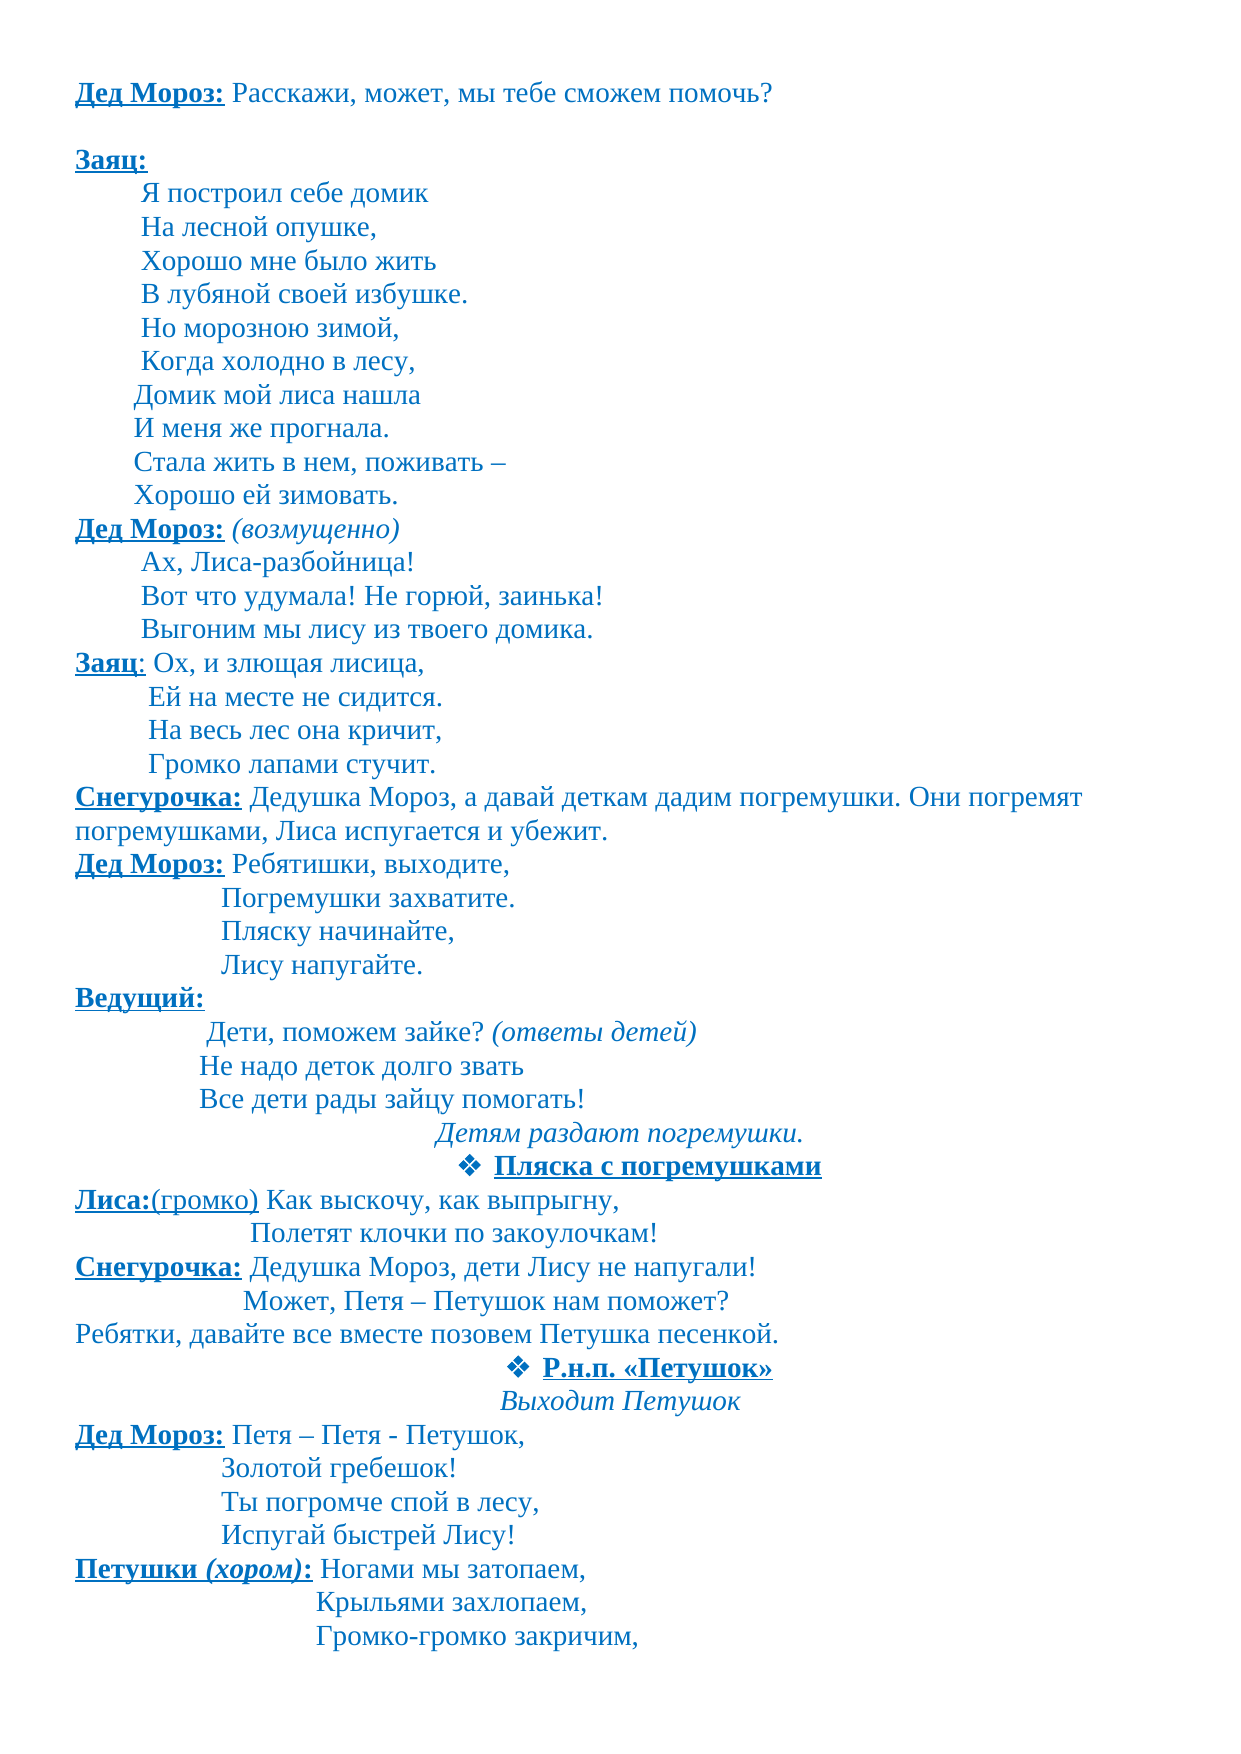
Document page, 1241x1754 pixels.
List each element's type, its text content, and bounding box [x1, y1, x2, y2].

text Испугай быстрей Лису! [75, 1517, 1165, 1551]
text Ты погромче спой в лесу, [75, 1484, 1165, 1517]
text Дед Мороз: Ребятишки, выходите, [75, 846, 1165, 880]
text Ей на месте не сидится. [75, 679, 1165, 712]
text Ах, Лиса-разбойница! [75, 544, 1165, 578]
text Дед Мороз: Петя – Петя - Петушок, [75, 1417, 1165, 1450]
text На лесной опушке, [75, 209, 1165, 243]
text Хорошо ей зимовать. [75, 477, 1165, 511]
text Лису напугайте. [75, 947, 1165, 981]
text Петушки (хором): Ногами мы затопаем, [75, 1551, 1165, 1584]
text Дети, поможем зайке? (ответы детей) [75, 1014, 1165, 1048]
text Домик мой лиса нашла [75, 377, 1165, 410]
text Ведущий: [75, 981, 1165, 1014]
text Хорошо мне было жить [75, 243, 1165, 276]
text Полетят клочки по закоулочкам! [75, 1216, 1165, 1249]
text Может, Петя – Петушок нам поможет? [75, 1283, 1165, 1316]
text Детям раздают погремушки. [75, 1115, 1165, 1148]
text Вот что удумала! Не горюй, заинька! [75, 578, 1165, 612]
text Все дети рады зайцу помогать! [75, 1081, 1165, 1115]
text Золотой гребешок! [75, 1450, 1165, 1484]
text Не надо деток долго звать [75, 1048, 1165, 1081]
text Заяц: [75, 142, 1165, 176]
text Выгоним мы лису из твоего домика. [75, 612, 1165, 645]
text Громко лапами стучит. [75, 746, 1165, 779]
text Громко-громко закричим, [75, 1618, 1165, 1652]
text Крыльями захлопаем, [75, 1584, 1165, 1618]
text Снегурочка: Дедушка Мороз, дети Лису не напугали! [75, 1249, 1165, 1283]
text Лиса:(громко) Как выскочу, как выпрыгну, [75, 1182, 1165, 1216]
text На весь лес она кричит, [75, 712, 1165, 746]
text Снегурочка: Дедушка Мороз, а давай деткам дадим погремушки. Они погремят погремушками, Лиса испугается и убежит. [75, 779, 1165, 846]
text Выходит Петушок [75, 1383, 1165, 1417]
list Пляска с погремушками [112, 1148, 1165, 1182]
text И меня же прогнала. [75, 410, 1165, 444]
text Дед Мороз: (возмущенно) [75, 511, 1165, 544]
text Ребятки, давайте все вместе позовем Петушка песенкой. [75, 1316, 1165, 1350]
text Погремушки захватите. [75, 880, 1165, 913]
text Стала жить в нем, поживать – [75, 444, 1165, 477]
text Но морозною зимой, [75, 310, 1165, 343]
text В лубяной своей избушке. [75, 276, 1165, 310]
text Заяц: Ох, и злющая лисица, [75, 645, 1165, 679]
text Пляску начинайте, [75, 913, 1165, 947]
list Р.н.п. «Петушок» [112, 1350, 1165, 1383]
text Когда холодно в лесу, [75, 343, 1165, 377]
text Дед Мороз: Расскажи, может, мы тебе сможем помочь? [75, 75, 1165, 108]
text Я построил себе домик [75, 176, 1165, 209]
